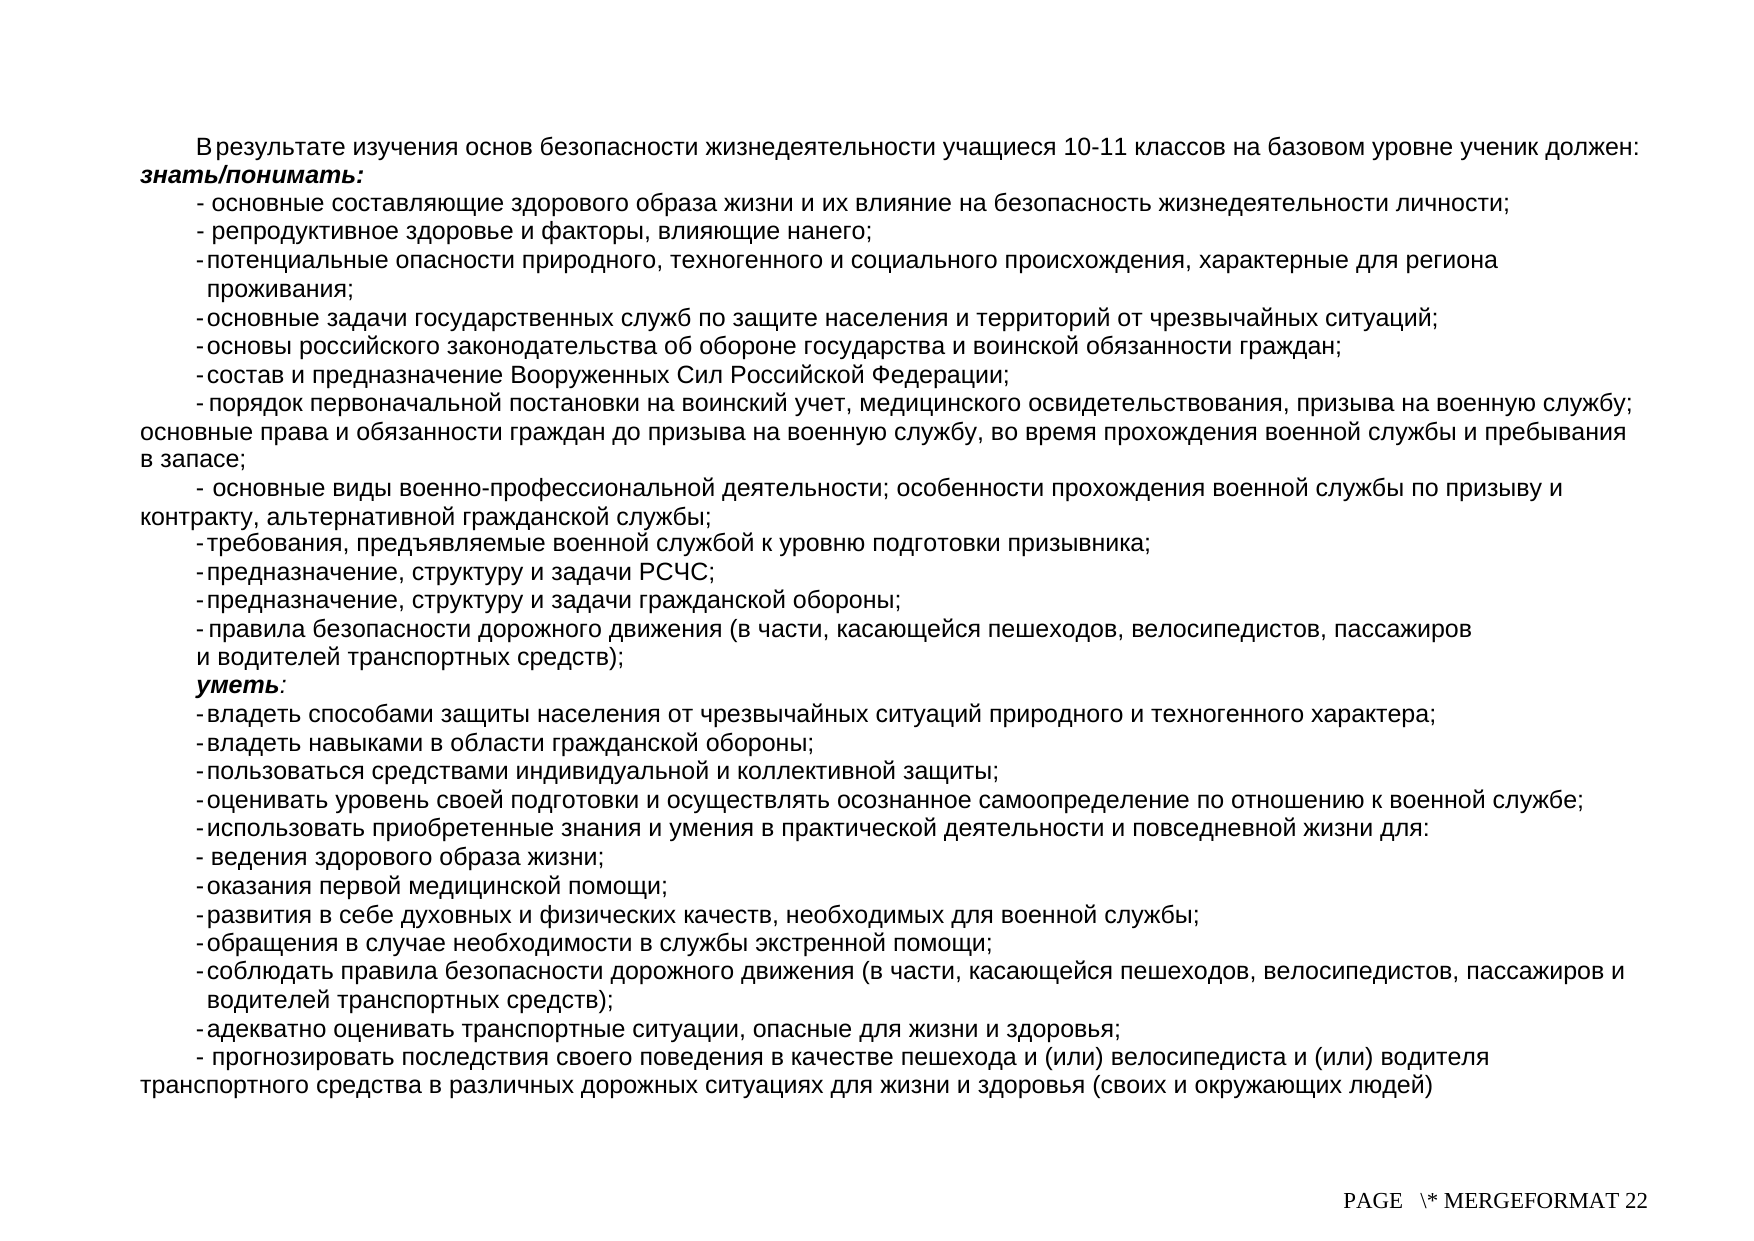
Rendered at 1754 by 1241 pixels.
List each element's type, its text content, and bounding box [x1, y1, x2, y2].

list использовать приобретенные знания и умения в практической деятельности и повседневной жизни для: [196, 814, 1648, 842]
list развития в себе духовных и физических качеств, необходимых для военной службы; [196, 899, 1648, 928]
text - ведения здорового образа жизни; [140, 842, 1648, 871]
list предназначение, структуру и задачи РСЧС; [196, 557, 1648, 586]
list адекватно оценивать транспортные ситуации, опасные для жизни и здоровья; [196, 1013, 1648, 1042]
list пользоваться средствами индивидуальной и коллективной защиты; [196, 756, 1648, 785]
list оценивать уровень своей подготовки и осуществлять осознанное самоопределение по отношению к военной службе; [196, 785, 1648, 814]
list потенциальные опасности природного, техногенного и социального происхождения, характерные для региона проживания; [196, 245, 1648, 302]
list порядок первоначальной постановки на воинский учет, медицинского освидетельствования, призыва на военную службу; основные права и обязанности граждан до призыва на военную службу, во время прохождения военной службы и пребывания в запасе; [140, 389, 1648, 473]
text уметь: [196, 671, 1483, 699]
list владеть способами защиты населения от чрезвычайных ситуаций природного и техногенного характера; [196, 699, 1648, 727]
list прогнозировать последствия своего поведения в качестве пешехода и (или) велосипедиста и (или) водителя транспортного средства в различных дорожных ситуациях для жизни и здоровья (своих и окружающих людей) [140, 1043, 1648, 1099]
list состав и предназначение Вооруженных Сил Российской Федерации; [196, 360, 1648, 389]
list требования, предъявляемые военной службой к уровню подготовки призывника; [196, 530, 1648, 557]
list основы российского законодательства об обороне государства и воинской обязанности граждан; [196, 331, 1648, 360]
text - репродуктивное здоровье и факторы, влияющие нанего; [196, 217, 1652, 245]
list основные виды военно-профессиональной деятельности; особенности прохождения военной службы по призыву и контракту, альтернативной гражданской службы; [140, 474, 1648, 530]
list владеть навыками в области гражданской обороны; [196, 727, 1648, 756]
list результате изучения основ безопасности жизнедеятельности учащиеся 10-11 классов на базовом уровне ученик должен: знать/понимать: [140, 133, 1652, 189]
list обращения в случае необходимости в службы экстренной помощи; [196, 928, 1648, 957]
list предназначение, структуру и задачи гражданской обороны; [196, 586, 1648, 614]
list соблюдать правила безопасности дорожного движения (в части, касающейся пешеходов, велосипедистов, пассажиров и водителей транспортных средств); [196, 957, 1648, 1013]
text - основные составляющие здорового образа жизни и их влияние на безопасность жизнедеятельности личности; [196, 189, 1652, 217]
list правила безопасности дорожного движения (в части, касающейся пешеходов, велосипедистов, пассажиров и водителей транспортных средств); [196, 615, 1483, 671]
list основные задачи государственных служб по защите населения и территорий от чрезвычайных ситуаций; [196, 302, 1648, 331]
list оказания первой медицинской помощи; [196, 871, 1648, 899]
